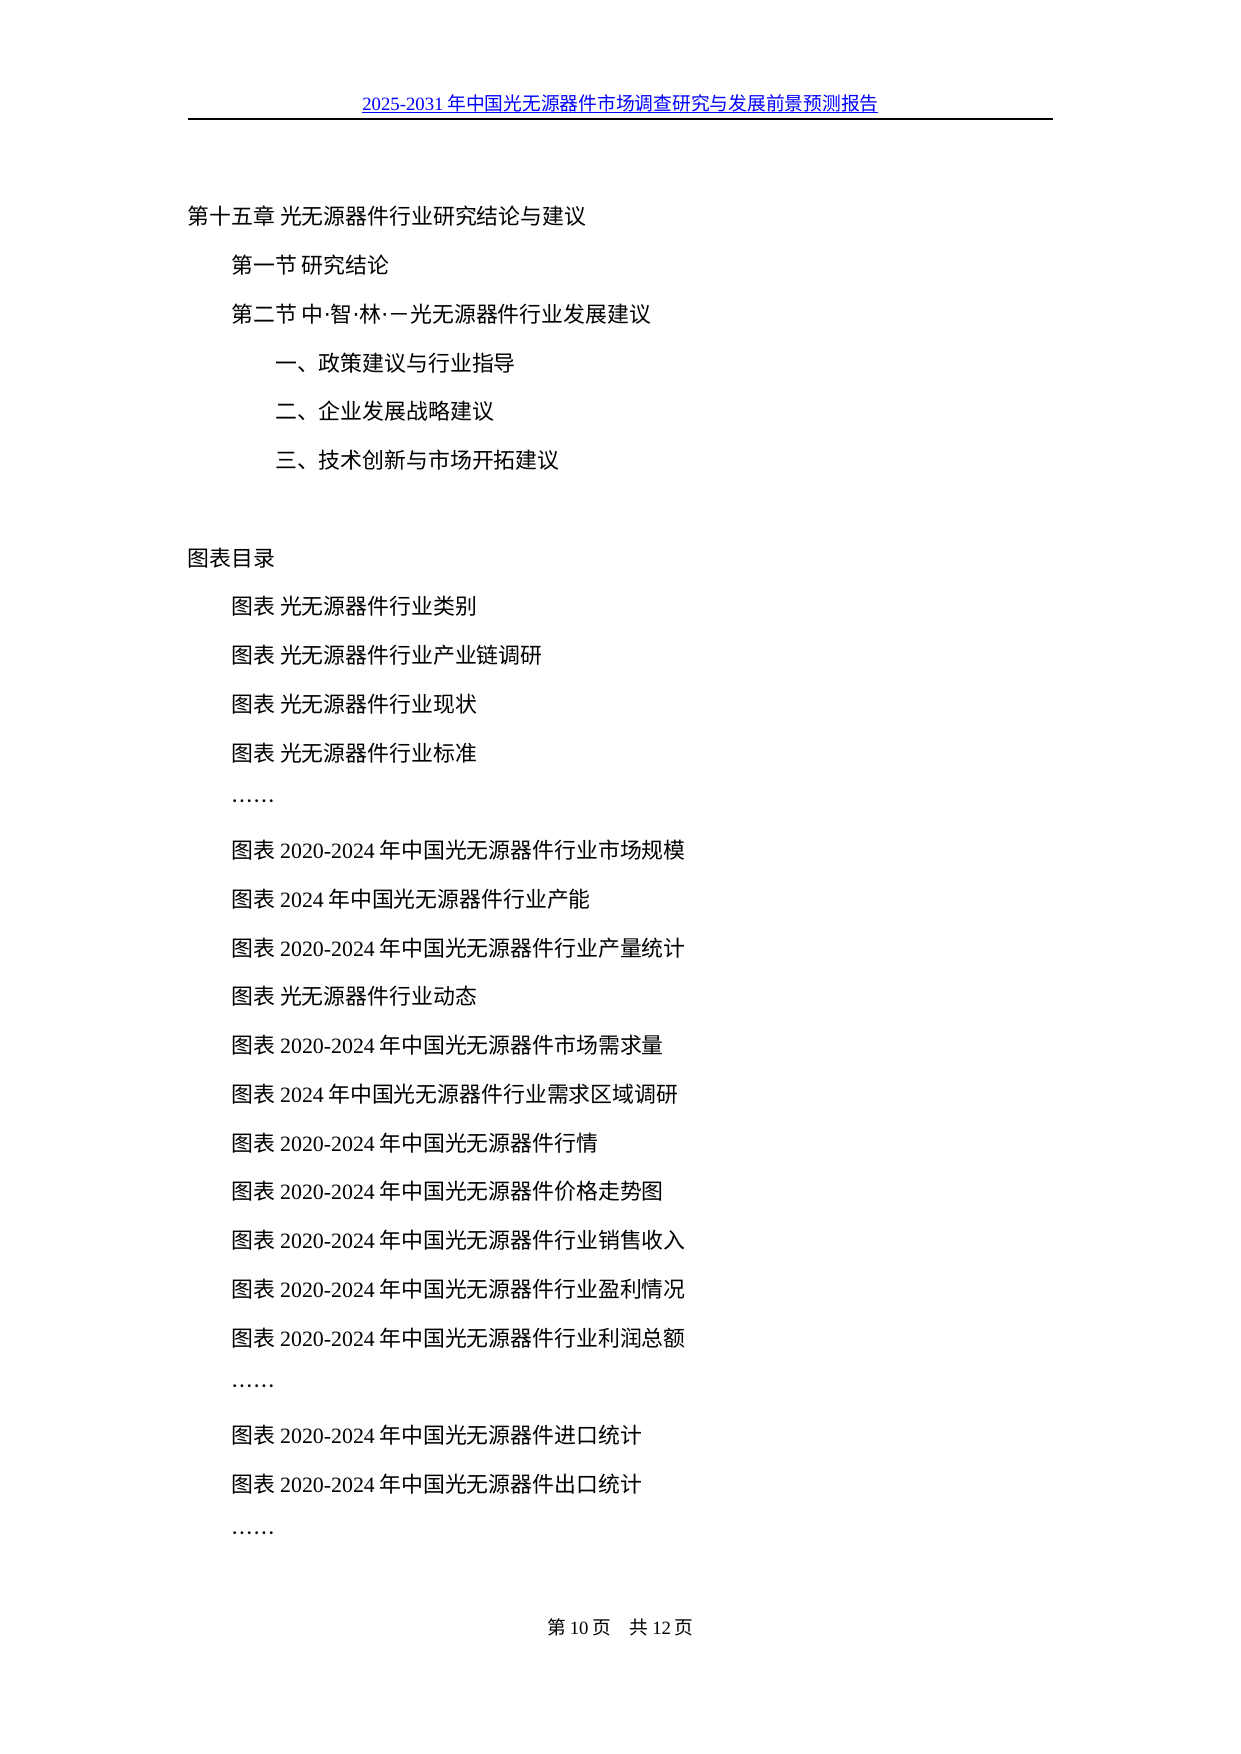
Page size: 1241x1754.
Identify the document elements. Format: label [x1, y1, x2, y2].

text [187, 150, 1053, 1548]
